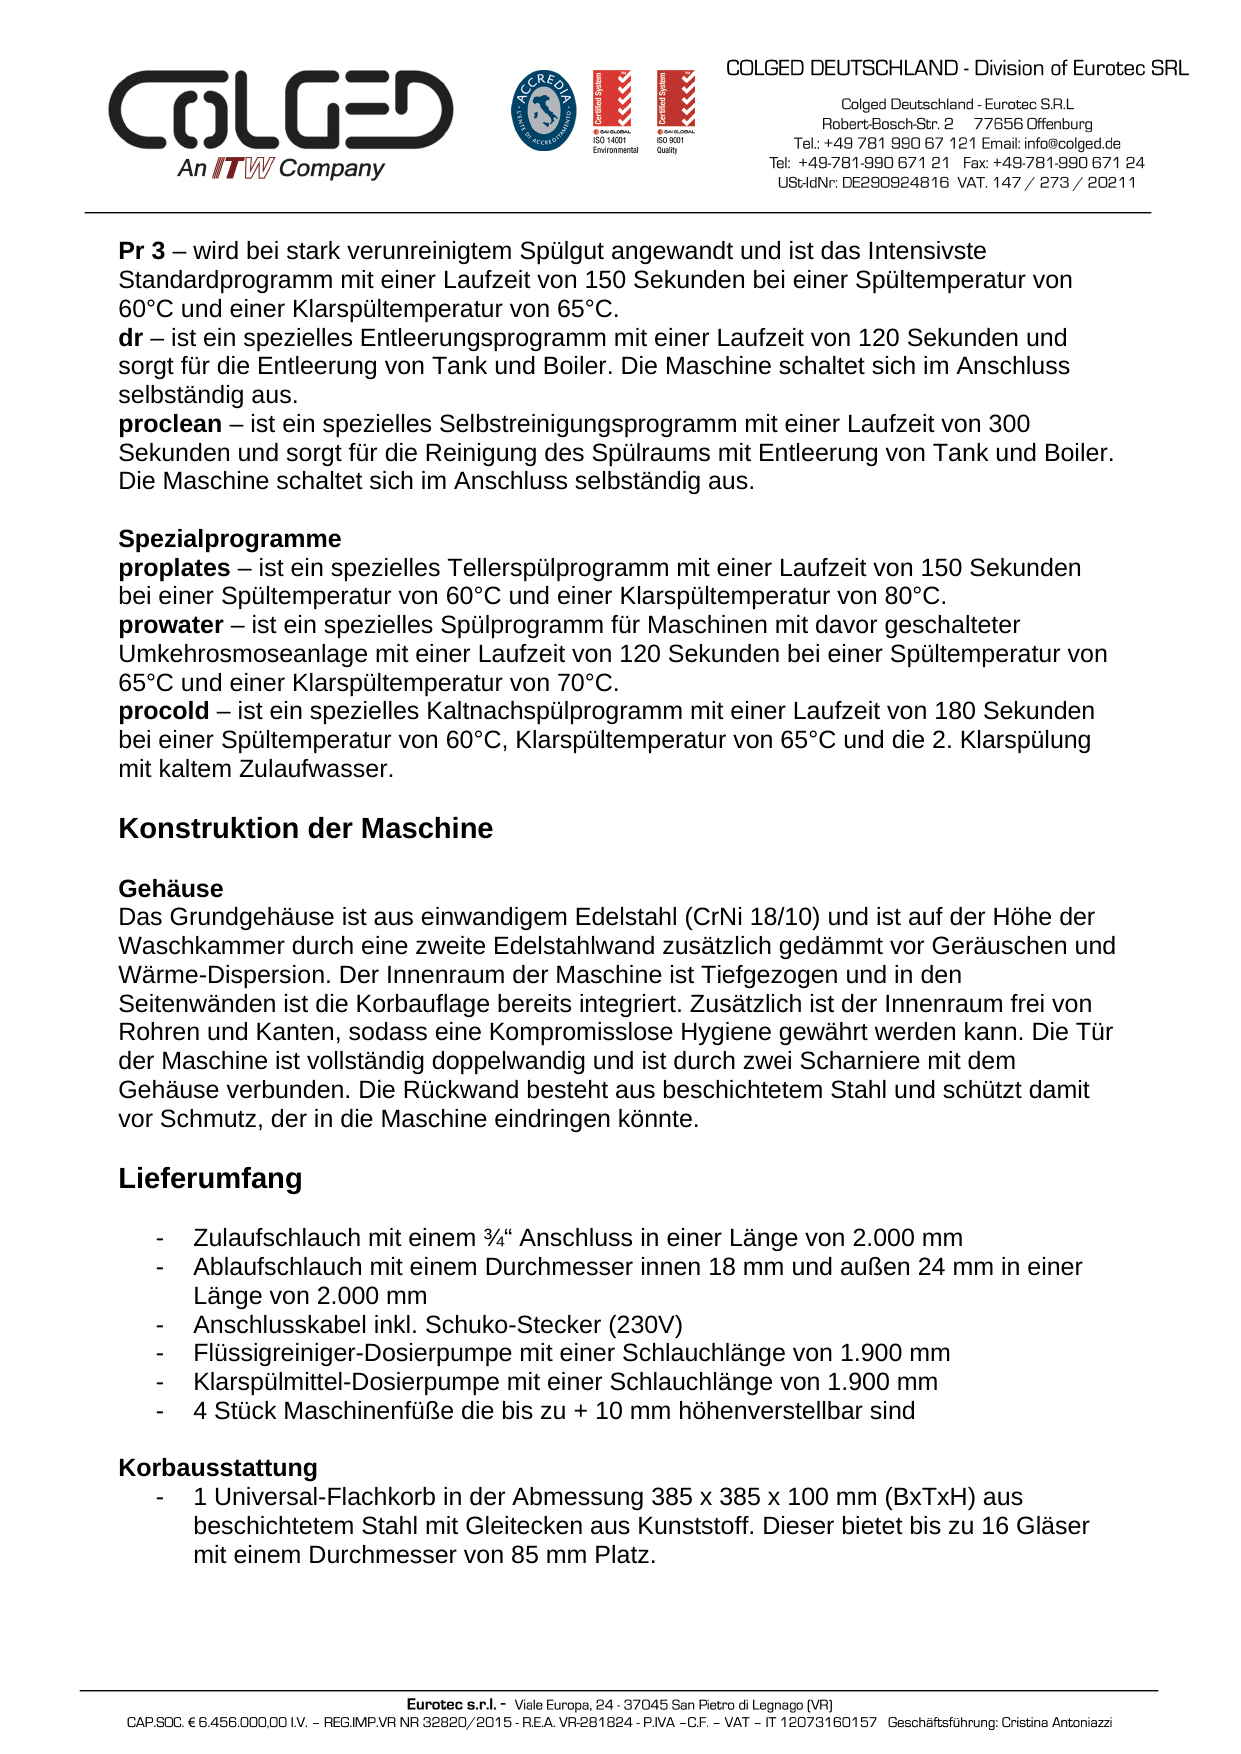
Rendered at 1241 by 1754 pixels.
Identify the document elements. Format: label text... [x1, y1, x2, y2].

list 1 Universal-Flachkorb in der Abmessung 385 x 385 x 100 mm (BxTxH) aus beschichtetem Stahl mit Gleitecken aus Kunststoff. Dieser bietet bis zu 16 Gläser mit einem Durchmesser von 85 mm Platz. [156, 1482, 1122, 1568]
list 4 Stück Maschinenfüße die bis zu + 10 mm höhenverstellbar sind [156, 1396, 1122, 1424]
text Das Grundgehäuse ist aus einwandigem Edelstahl (CrNi 18/10) und ist auf der Höhe der Waschkammer durch eine zweite Edelstahlwand zusätzlich gedämmt vor Geräuschen und Wärme-Dispersion. Der Innenraum der Maschine ist Tiefgezogen und in den Seitenwänden ist die Korbauflage bereits integriert. Zusätzlich ist der Innenraum frei von Rohren und Kanten, sodass eine Kompromisslose Hygiene gewährt werden kann. Die Tür der Maschine ist vollständig doppelwandig und ist durch zwei Scharniere mit dem Gehäuse verbunden. Die Rückwand besteht aus beschichtetem Stahl und schützt damit vor Schmutz, der in die Maschine eindringen könnte. [118, 902, 1122, 1132]
text Pr 3 – wird bei stark verunreinigtem Spülgut angewandt und ist das Intensivste Standardprogramm mit einer Laufzeit von 150 Sekunden bei einer Spültemperatur von 60°C und einer Klarspültemperatur von 65°C. [118, 236, 1122, 322]
list Ablaufschlauch mit einem Durchmesser innen 18 mm und außen 24 mm in einer Länge von 2.000 mm [156, 1252, 1122, 1309]
text proclean – ist ein spezielles Selbstreinigungsprogramm mit einer Laufzeit von 300 Sekunden und sorgt für die Reinigung des Spülraums mit Entleerung von Tank und Boiler. Die Maschine schaltet sich im Anschluss selbständig aus. [118, 409, 1122, 495]
picture [9, 9, 1228, 222]
list Anschlusskabel inkl. Schuko-Stecker (230V) [156, 1309, 1122, 1338]
text Konstruktion der Maschine [118, 811, 1122, 845]
text procold – ist ein spezielles Kaltnachspülprogramm mit einer Laufzeit von 180 Sekunden bei einer Spültemperatur von 60°C, Klarspültemperatur von 65°C und die 2. Klarspülung mit kaltem Zulaufwasser. [118, 696, 1122, 782]
text Lieferumfang [118, 1161, 1122, 1194]
text Korbausstattung [118, 1453, 1122, 1482]
text prowater – ist ein spezielles Spülprogramm für Maschinen mit davor geschalteter Umkehrosmoseanlage mit einer Laufzeit von 120 Sekunden bei einer Spültemperatur von 65°C und einer Klarspültemperatur von 70°C. [118, 610, 1122, 696]
list Klarspülmittel-Dosierpumpe mit einer Schlauchlänge von 1.900 mm [156, 1367, 1122, 1396]
text Spezialprogramme [118, 524, 1122, 552]
text proplates – ist ein spezielles Tellerspülprogramm mit einer Laufzeit von 150 Sekunden bei einer Spültemperatur von 60°C und einer Klarspültemperatur von 80°C. [118, 552, 1122, 610]
list Zulaufschlauch mit einem ¾“ Anschluss in einer Länge von 2.000 mm [156, 1223, 1122, 1252]
list Flüssigreiniger-Dosierpumpe mit einer Schlauchlänge von 1.900 mm [156, 1338, 1122, 1367]
text Gehäuse [118, 873, 1122, 902]
text dr – ist ein spezielles Entleerungsprogramm mit einer Laufzeit von 120 Sekunden und sorgt für die Entleerung von Tank und Boiler. Die Maschine schaltet sich im Anschluss selbständig aus. [118, 322, 1122, 409]
picture [3, 1671, 1236, 1746]
